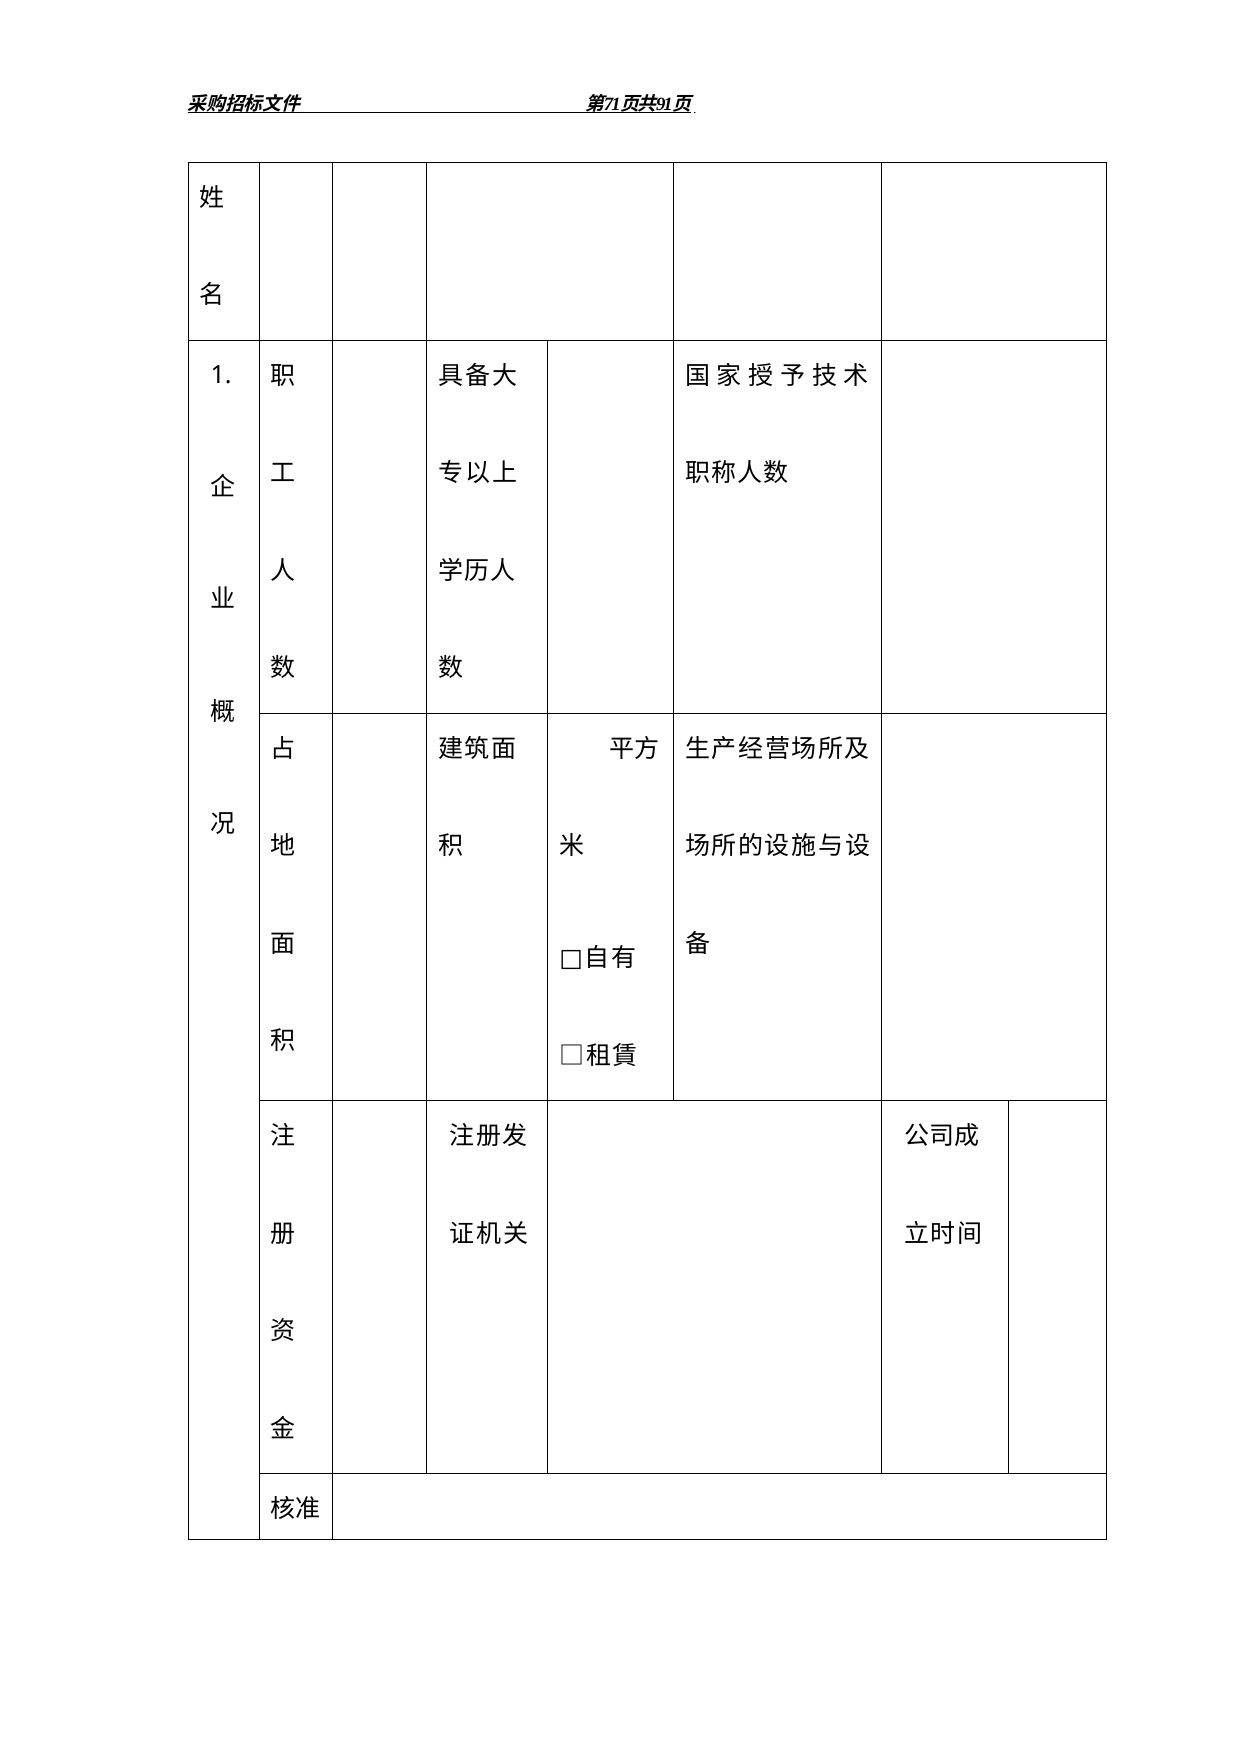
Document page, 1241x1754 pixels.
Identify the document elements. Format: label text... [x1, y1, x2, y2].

table_cell [882, 341, 1106, 713]
table_cell [333, 1474, 1106, 1539]
table_cell 职工人数 [260, 341, 332, 713]
table_cell 1. 企 业 概 况 [189, 341, 259, 1539]
table_cell 占地面积 [260, 714, 332, 1100]
table_cell 生产经营场所及场所的设施与设备 [674, 714, 881, 1100]
table_cell 公司成立时间 [882, 1101, 1008, 1473]
table_cell 手机 [333, 163, 426, 340]
table_cell 建筑面积 [427, 714, 547, 1100]
table_cell 平方米 □自有□租賃 [548, 714, 673, 1100]
table_cell [427, 163, 673, 340]
table_cell [333, 341, 426, 713]
table_cell 具备大专以上学历人数 [427, 341, 547, 713]
table_cell [548, 1101, 881, 1473]
table_cell [333, 1101, 426, 1473]
table_cell [882, 714, 1106, 1100]
table_cell [333, 714, 426, 1100]
table_cell 国家授予技术职称人数 [674, 341, 881, 713]
table_cell 注册资金 [260, 1101, 332, 1473]
table_cell [548, 341, 673, 713]
table_cell [1009, 1101, 1106, 1473]
table_cell 注册发证机关 [427, 1101, 547, 1473]
